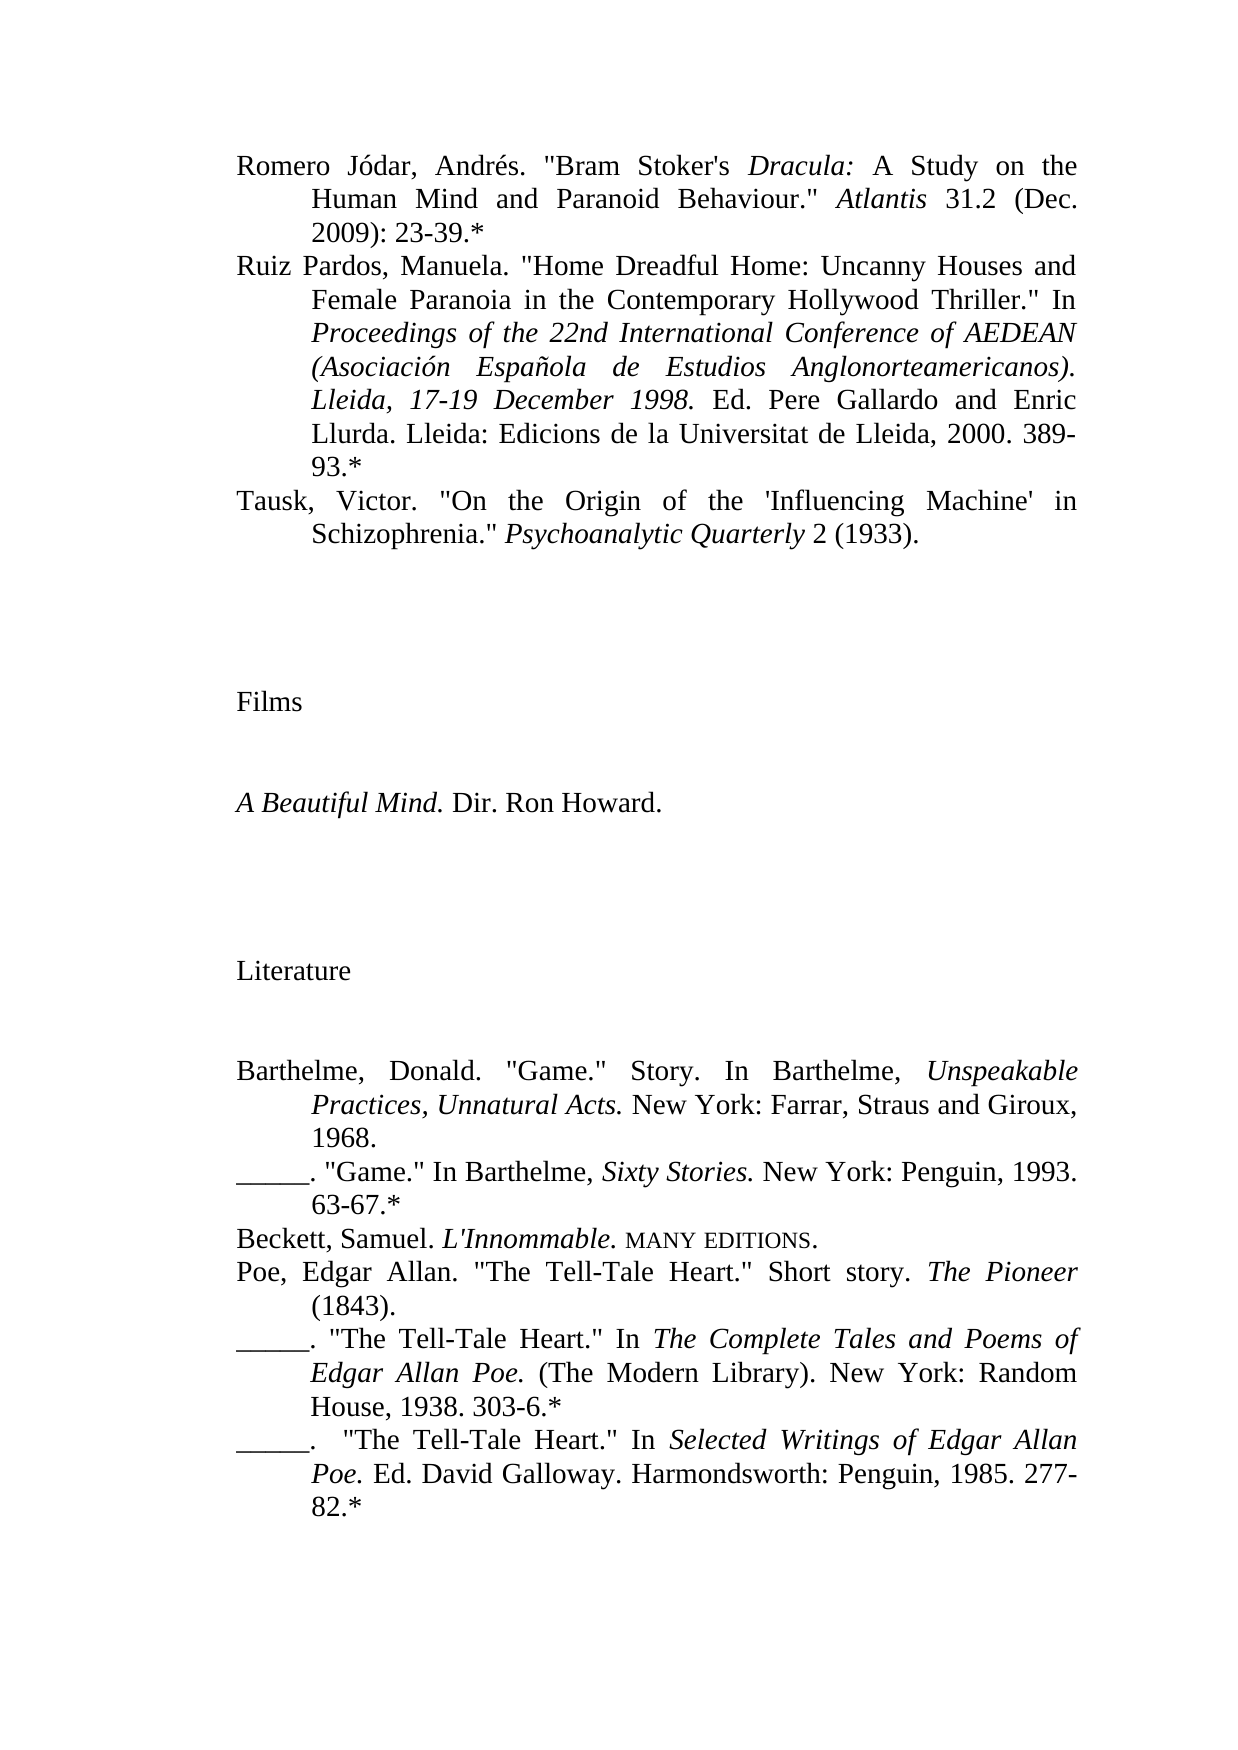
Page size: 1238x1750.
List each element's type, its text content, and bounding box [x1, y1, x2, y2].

text _____. "The Tell-Tale Heart." In Selected Writings of Edgar Allan Poe. Ed. David Galloway. Harmondsworth: Penguin, 1985. 277-82.* [236, 1422, 1078, 1523]
text Beckett, Samuel. L'Innommable. many editions. [236, 1221, 1078, 1254]
text _____. "Game." In Barthelme, Sixty Stories. New York: Penguin, 1993. 63-67.* [236, 1154, 1078, 1221]
text _____. "The Tell-Tale Heart." In The Complete Tales and Poems of Edgar Allan Poe. (The Modern Library). New York: Random House, 1938. 303-6.* [236, 1322, 1078, 1422]
text Romero Jódar, Andrés. "Bram Stoker's Dracula: A Study on the Human Mind and Paranoid Behaviour." Atlantis 31.2 (Dec. 2009): 23-39.* [236, 148, 1078, 248]
text Poe, Edgar Allan. "The Tell-Tale Heart." Short story. The Pioneer (1843). [236, 1254, 1078, 1322]
text Literature [236, 953, 1078, 986]
text A Beautiful Mind. Dir. Ron Howard. [236, 785, 1078, 818]
text Barthelme, Donald. "Game." Story. In Barthelme, Unspeakable Practices, Unnatural Acts. New York: Farrar, Straus and Giroux, 1968. [236, 1053, 1078, 1154]
text Ruiz Pardos, Manuela. "Home Dreadful Home: Uncanny Houses and Female Paranoia in the Contemporary Hollywood Thriller." In Proceedings of the 22nd International Conference of AEDEAN (Asociación Española de Estudios Anglonorteamericanos). Lleida, 17-19 December 1998. Ed. Pere Gallardo and Enric Llurda. Lleida: Edicions de la Universitat de Lleida, 2000. 389-93.* [236, 248, 1077, 483]
text Films [236, 684, 1078, 718]
text Tausk, Victor. "On the Origin of the 'Influencing Machine' in Schizophrenia." Psychoanalytic Quarterly 2 (1933). [236, 483, 1078, 550]
